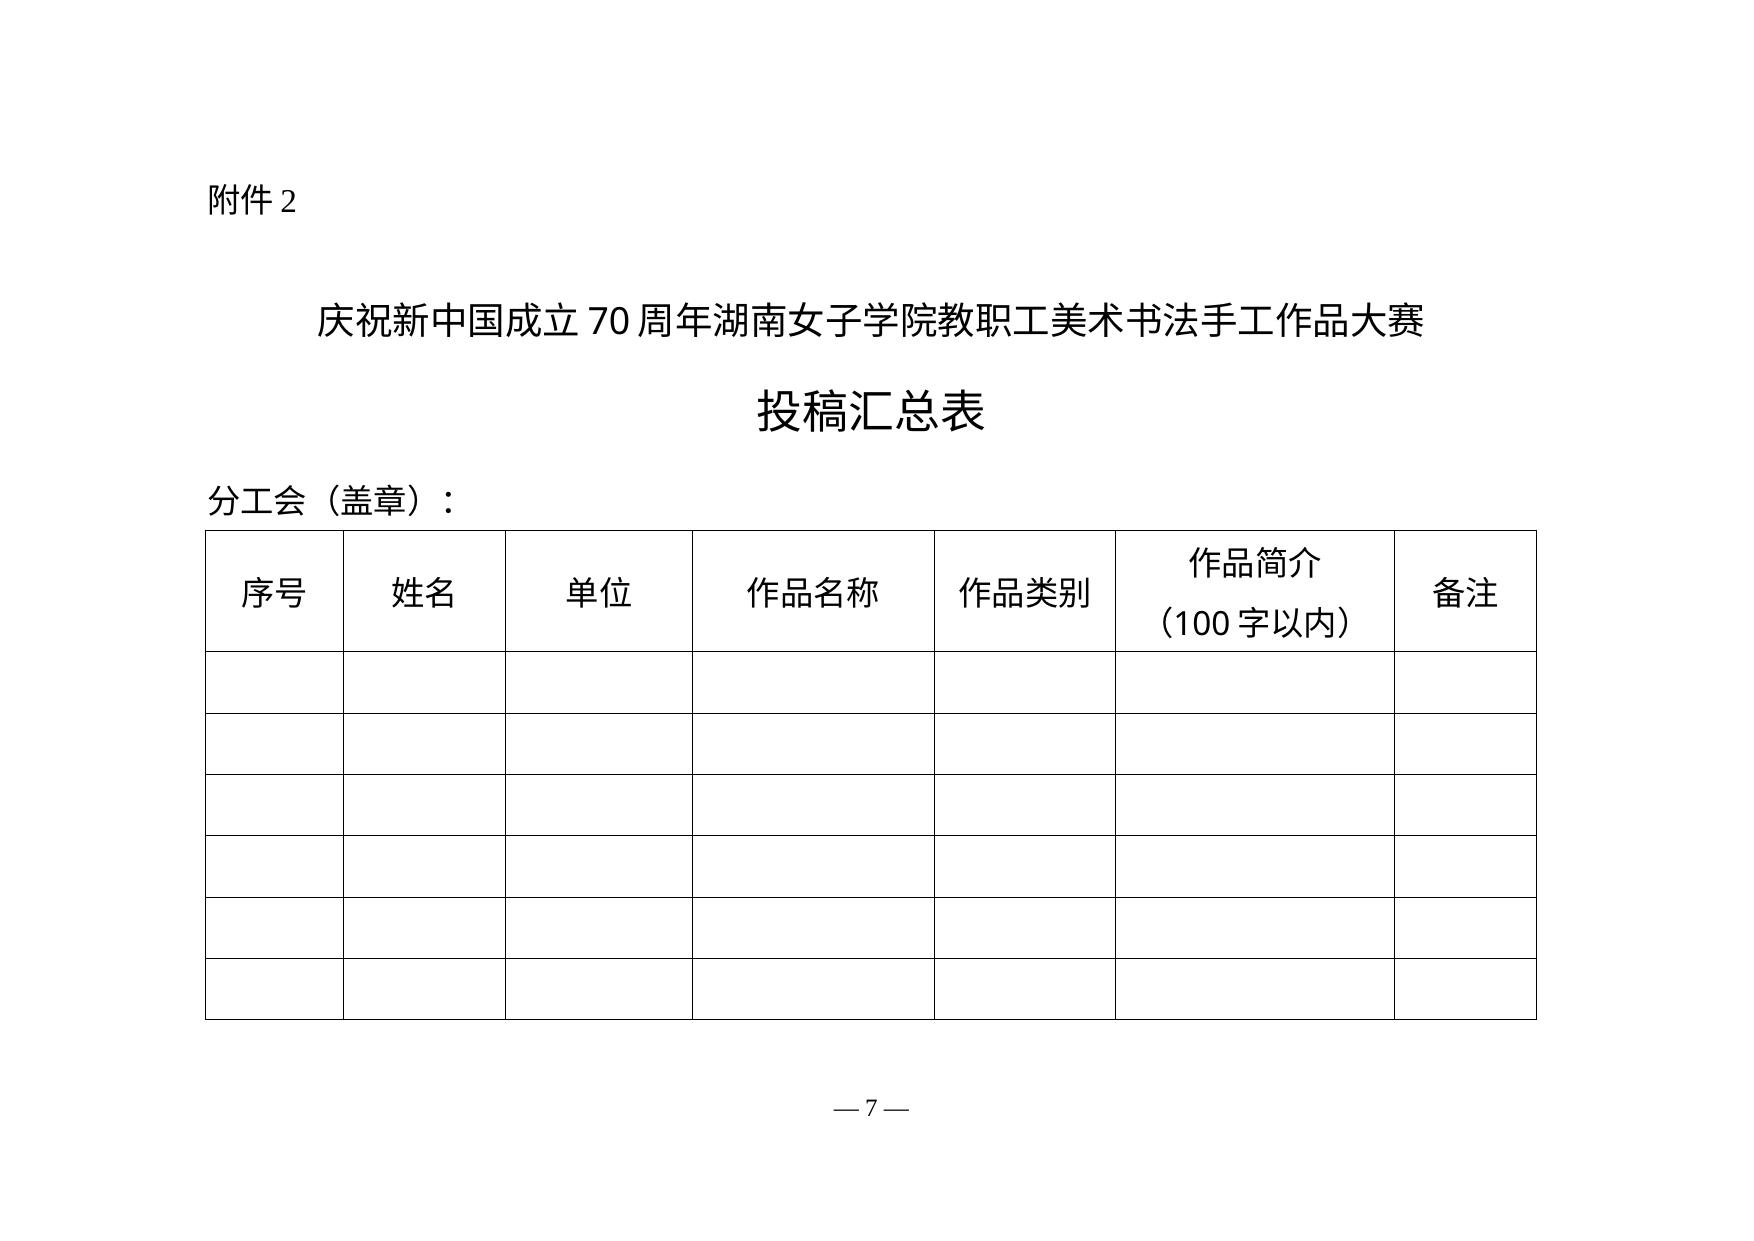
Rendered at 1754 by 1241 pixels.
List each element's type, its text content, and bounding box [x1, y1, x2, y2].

text 附件2 [207, 168, 1535, 228]
table_cell [206, 959, 343, 1019]
table_cell [206, 775, 343, 835]
table_cell [344, 898, 505, 958]
text 分工会（盖章）： [207, 469, 1535, 529]
table_header 备注 [1395, 531, 1536, 651]
table_cell [506, 652, 692, 713]
table_header 作品简介 （100字以内） [1116, 531, 1394, 651]
table_cell [693, 836, 934, 897]
table_cell [344, 959, 505, 1019]
table_cell [206, 714, 343, 774]
table_cell [935, 652, 1115, 713]
table_cell [506, 836, 692, 897]
table_cell [506, 714, 692, 774]
table_cell [344, 714, 505, 774]
table_cell [1116, 898, 1394, 958]
table_cell [206, 652, 343, 713]
text 庆祝新中国成立70周年湖南女子学院教职工美术书法手工作品大赛 [207, 288, 1535, 349]
table_cell [344, 775, 505, 835]
table_cell [693, 652, 934, 713]
table_cell [935, 959, 1115, 1019]
table_cell [1116, 775, 1394, 835]
table_cell [1395, 836, 1536, 897]
table_cell [1116, 652, 1394, 713]
table_cell [344, 652, 505, 713]
table_cell [693, 714, 934, 774]
table_cell [206, 836, 343, 897]
table_cell [506, 775, 692, 835]
table_cell [1395, 775, 1536, 835]
table_cell [1116, 714, 1394, 774]
table_cell [693, 775, 934, 835]
table_cell [1395, 714, 1536, 774]
table_header 单位 [506, 531, 692, 651]
table_cell [344, 836, 505, 897]
table_cell [506, 898, 692, 958]
table_cell [693, 959, 934, 1019]
table_cell [206, 898, 343, 958]
table_cell [935, 836, 1115, 897]
table_header 作品名称 [693, 531, 934, 651]
table_header 序号 [206, 531, 343, 651]
table_cell [1116, 836, 1394, 897]
table_cell [1395, 898, 1536, 958]
table_cell [935, 714, 1115, 774]
table_cell [1116, 959, 1394, 1019]
table_cell [935, 898, 1115, 958]
table_cell [1395, 959, 1536, 1019]
table_cell [1395, 652, 1536, 713]
table_header 作品类别 [935, 531, 1115, 651]
table_cell [506, 959, 692, 1019]
table_cell [935, 775, 1115, 835]
table_cell [693, 898, 934, 958]
text 投稿汇总表 [207, 349, 1535, 469]
table_header 姓名 [344, 531, 505, 651]
